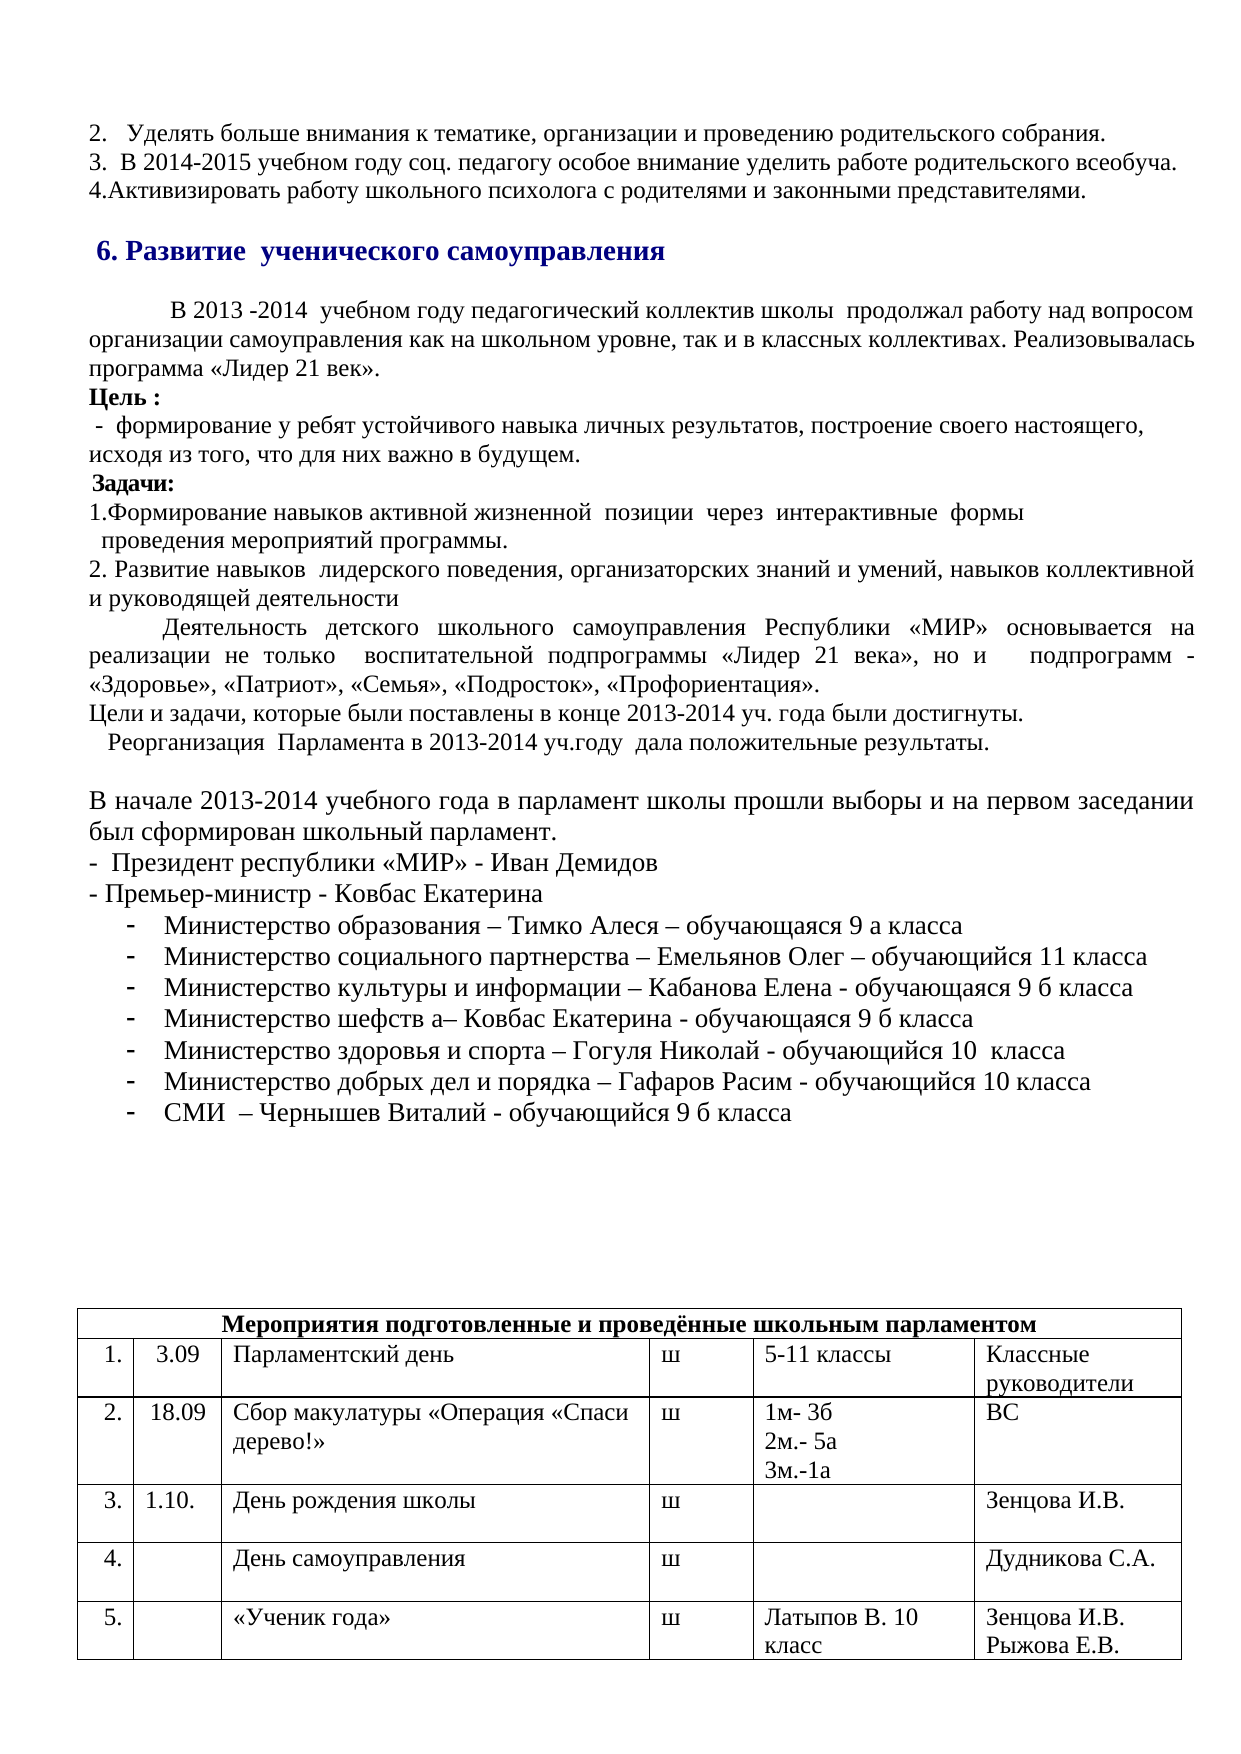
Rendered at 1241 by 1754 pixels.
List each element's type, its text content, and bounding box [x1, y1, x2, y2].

table_cell [78, 1398, 133, 1484]
list Министерство социального партнерства – Емельянов Олег – обучающийся 11 класса [126, 940, 1196, 971]
table_cell Зенцова И.В. [975, 1485, 1181, 1542]
text 4.Активизировать работу школьного психолога с родителями и законными представителями. [89, 176, 1196, 204]
table_cell ш [650, 1398, 753, 1484]
table_cell [78, 1602, 133, 1659]
text Задачи: [92, 468, 1196, 497]
table_cell 1м- 3б 2м.- 5а 3м.-1а [754, 1398, 974, 1484]
text Цель : [89, 382, 1196, 410]
table_cell День рождения школы [222, 1485, 649, 1542]
table_cell Парламентский день [222, 1339, 649, 1396]
table_cell ш [650, 1602, 753, 1659]
table_cell ш [650, 1485, 753, 1542]
list Министерство образования – Тимко Алеся – обучающаяся 9 а класса [126, 909, 1196, 940]
table_cell Латыпов В. 10 класс [754, 1602, 974, 1659]
text 1.Формирование навыков активной жизненной позиции через интерактивные формы [89, 497, 1196, 525]
text 6. Развитие ученического самоуправления [89, 233, 1196, 267]
table_cell 18.09 [134, 1398, 221, 1484]
table_cell [754, 1543, 974, 1601]
table_cell День самоуправления [222, 1543, 649, 1601]
table_cell [134, 1602, 221, 1659]
text Цели и задачи, которые были поставлены в конце 2013-2014 уч. года были достигнуты. [89, 698, 1196, 727]
list Министерство шефств а– Ковбас Екатерина - обучающаяся 9 б класса [126, 1002, 1196, 1034]
list Министерство здоровья и спорта – Гогуля Николай - обучающийся 10 класса [126, 1034, 1196, 1065]
table_cell [754, 1485, 974, 1542]
table_cell [78, 1543, 133, 1601]
table_cell Сбор макулатуры «Операция «Спаси дерево!» [222, 1398, 649, 1484]
table_header Мероприятия подготовленные и проведённые школьным парламентом [78, 1309, 1181, 1338]
text 3. В 2014-2015 учебном году соц. педагогу особое внимание уделить работе родительского всеобуча. [89, 147, 1196, 176]
text В начале 2013-2014 учебного года в парламент школы прошли выборы и на первом заседании был сформирован школьный парламент. [89, 784, 1196, 846]
table_cell ВС [975, 1398, 1181, 1484]
table_cell 3.09 [134, 1339, 221, 1396]
text 2. Уделять больше внимания к тематике, организации и проведению родительского собрания. [89, 118, 1196, 147]
table_cell [78, 1339, 133, 1396]
list Министерство добрых дел и порядка – Гафаров Расим - обучающийся 10 класса [126, 1065, 1196, 1096]
text проведения мероприятий программы. [89, 525, 1196, 554]
table_cell ш [650, 1543, 753, 1601]
table_cell Дудникова С.А. [975, 1543, 1181, 1601]
text 2. Развитие навыков лидерского поведения, организаторских знаний и умений, навыков коллективной и руководящей деятельности [89, 554, 1196, 612]
text Реорганизация Парламента в 2013-2014 уч.году дала положительные результаты. [89, 727, 1196, 755]
text - формирование у ребят устойчивого навыка личных результатов, построение своего настоящего, исходя из того, что для них важно в будущем. [89, 410, 1196, 468]
text В 2013 -2014 учебном году педагогический коллектив школы продолжал работу над вопросом организации самоуправления как на школьном уровне, так и в классных коллективах. Реализовывалась программа «Лидер 21 век». [89, 295, 1196, 382]
text - Президент республики «МИР» - Иван Демидов [89, 846, 1196, 878]
table_cell [134, 1543, 221, 1601]
list Министерство культуры и информации – Кабанова Елена - обучающаяся 9 б класса [126, 971, 1196, 1002]
table_cell [78, 1485, 133, 1542]
table_cell ш [650, 1339, 753, 1396]
text - Премьер-министр - Ковбас Екатерина [89, 878, 1196, 909]
text Деятельность детского школьного самоуправления Республики «МИР» основывается на реализации не только воспитательной подпрограммы «Лидер 21 века», но и подпрограмм - «Здоровье», «Патриот», «Семья», «Подросток», «Профориентация». [89, 612, 1196, 698]
list СМИ – Чернышев Виталий - обучающийся 9 б класса [126, 1096, 1196, 1127]
table_cell 1.10. [134, 1485, 221, 1542]
table_cell «Ученик года» [222, 1602, 649, 1659]
table_cell Классные руководители [975, 1339, 1181, 1396]
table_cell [975, 1602, 1181, 1659]
table_cell 5-11 классы [754, 1339, 974, 1396]
